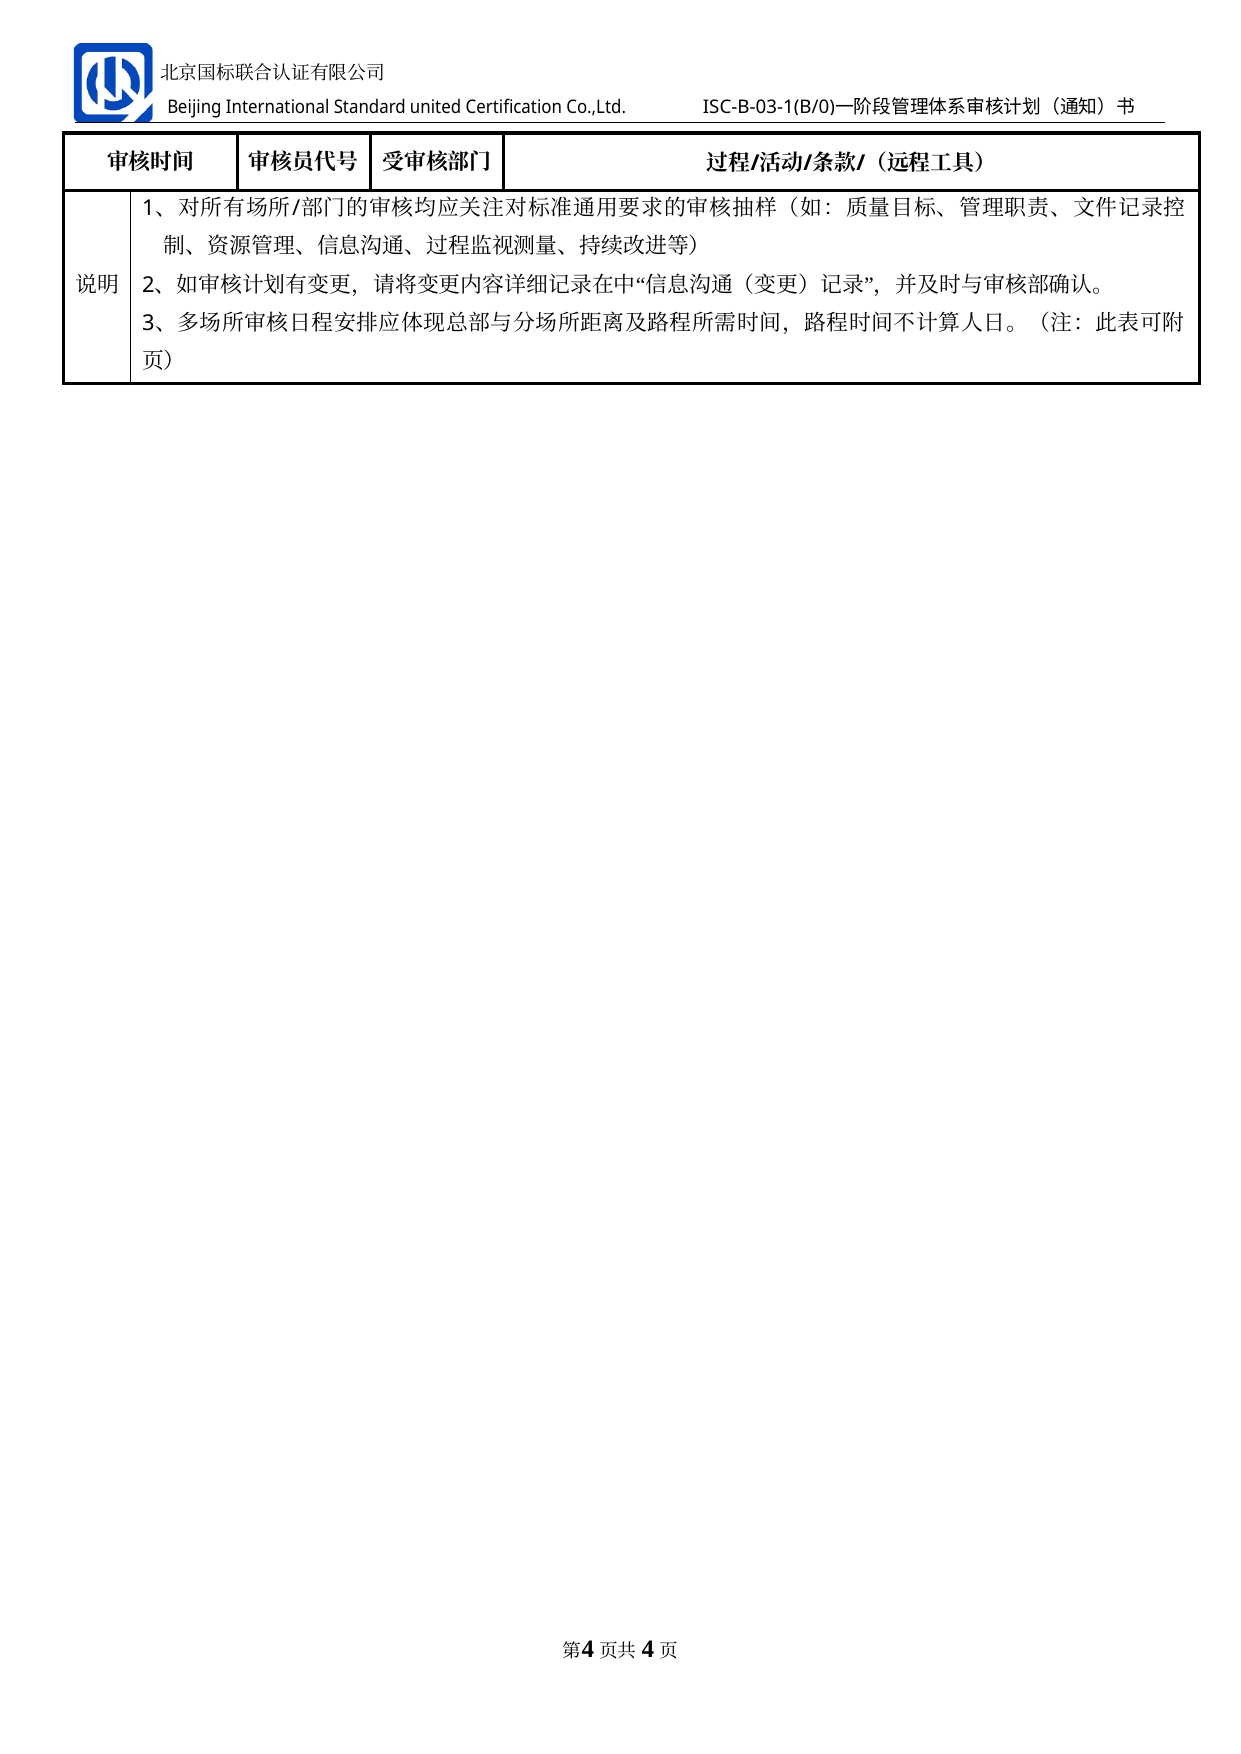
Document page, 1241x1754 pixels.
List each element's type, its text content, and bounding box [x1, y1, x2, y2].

table_header 过程/活动/条款/（远程工具） [505, 135, 1198, 189]
table_cell 说明 [65, 192, 130, 382]
table_header 审核员代号 [239, 135, 369, 189]
table_header 审核时间 [65, 135, 236, 189]
picture [73, 43, 153, 123]
table_header 受审核部门 [372, 135, 502, 189]
table_cell 1、对所有场所/部门的审核均应关注对标准通用要求的审核抽样（如：质量目标、管理职责、文件记录控制、资源管理、信息沟通、过程监视测量、持续改进等） 2、如审核计划有变更，请将变更内容详细记录在中“信息沟通（变更）记录”，并及时与审核部确认。 3、多场所审核日程安排应体现总部与分场所距离及路程所需时间，路程时间不计算人日。（注：此表可附页） [131, 192, 1198, 382]
